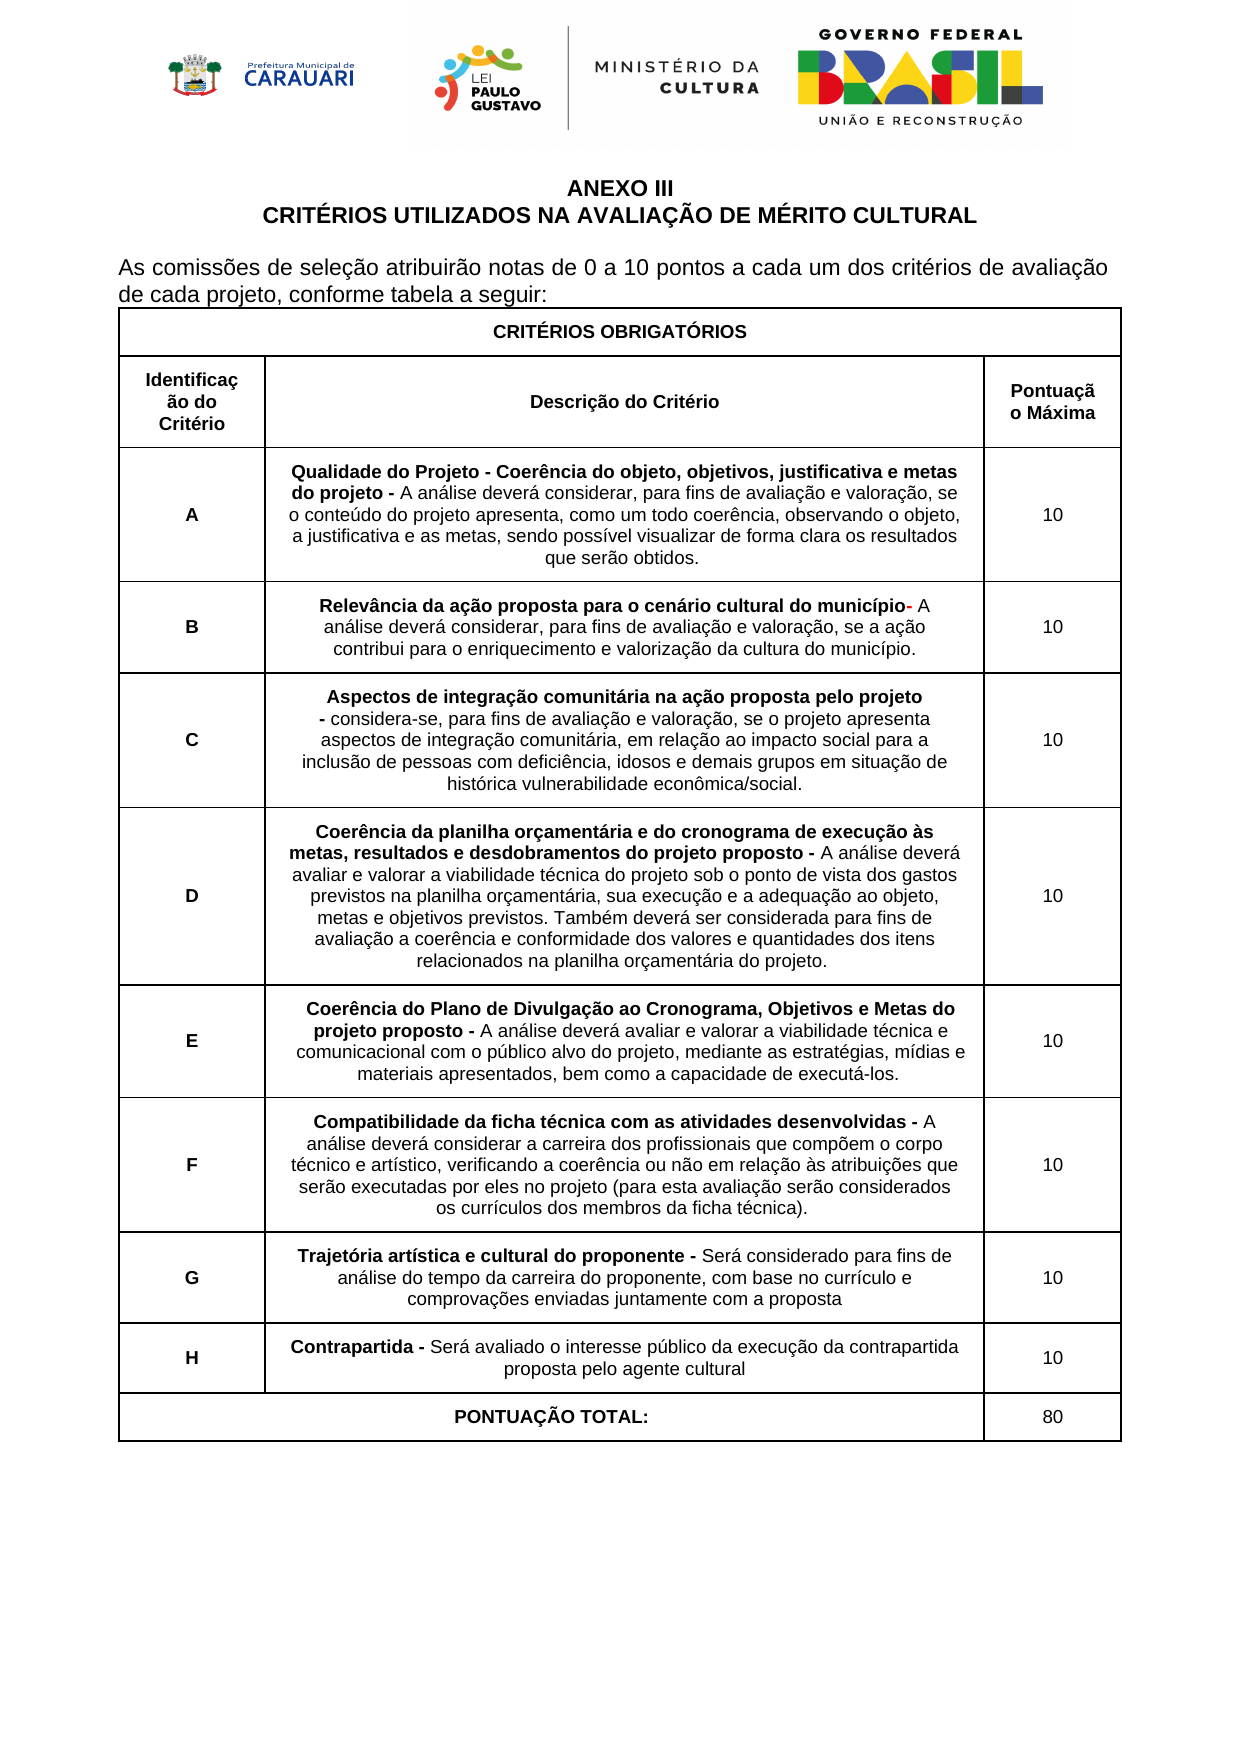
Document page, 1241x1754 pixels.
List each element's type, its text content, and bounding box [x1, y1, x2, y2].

table_cell Identificação do Critério [120, 357, 264, 446]
table_cell A [120, 448, 264, 581]
table_cell Coerência da planilha orçamentária e do cronograma de execução às metas, resultados e desdobramentos do projeto proposto - A análise deverá avaliar e valorar a viabilidade técnica do projeto sob o ponto de vista dos gastos previstos na planilha orçamentária, sua execução e a adequação ao objeto, metas e objetivos previstos. Também deverá ser considerada para fins de avaliação a coerência e conformidade dos valores e quantidades dos itens relacionados na planilha orçamentária do projeto. [266, 808, 983, 984]
table_cell PONTUAÇÃO TOTAL: [120, 1394, 983, 1440]
text ANEXO III [118, 175, 1122, 202]
table_cell 10 [985, 1098, 1120, 1231]
table_header CRITÉRIOS OBRIGATÓRIOS [120, 309, 1120, 355]
table_cell Relevância da ação proposta para o cenário cultural do município- A análise deverá considerar, para fins de avaliação e valoração, se a ação contribui para o enriquecimento e valorização da cultura do município. [266, 582, 983, 672]
table_cell 10 [985, 448, 1120, 581]
table_cell D [120, 808, 264, 984]
table_cell Coerência do Plano de Divulgação ao Cronograma, Objetivos e Metas do projeto proposto - A análise deverá avaliar e valorar a viabilidade técnica e comunicacional com o público alvo do projeto, mediante as estratégias, mídias e materiais apresentados, bem como a capacidade de executá-los. [266, 986, 983, 1097]
picture [409, 3, 1070, 149]
table_cell 10 [985, 1233, 1120, 1322]
text CRITÉRIOS UTILIZADOS NA AVALIAÇÃO DE MÉRITO CULTURAL [118, 202, 1122, 228]
table_cell Trajetória artística e cultural do proponente - Será considerado para fins de análise do tempo da carreira do proponente, com base no currículo e comprovações enviadas juntamente com a proposta [266, 1233, 983, 1322]
table_cell 80 [985, 1394, 1120, 1440]
text As comissões de seleção atribuirão notas de 0 a 10 pontos a cada um dos critérios de avaliação de cada projeto, conforme tabela a seguir: [118, 254, 1109, 307]
table_cell Pontuação Máxima [985, 357, 1120, 446]
table_cell 10 [985, 986, 1120, 1097]
table_cell G [120, 1233, 264, 1322]
table_cell B [120, 582, 264, 672]
table_cell Qualidade do Projeto - Coerência do objeto, objetivos, justificativa e metas do projeto - A análise deverá considerar, para fins de avaliação e valoração, se o conteúdo do projeto apresenta, como um todo coerência, observando o objeto, a justificativa e as metas, sendo possível visualizar de forma clara os resultados que serão obtidos. [266, 448, 983, 581]
table_cell F [120, 1098, 264, 1231]
table_cell H [120, 1324, 264, 1392]
table_cell E [120, 986, 264, 1097]
table_cell 10 [985, 674, 1120, 806]
table_cell 10 [985, 1324, 1120, 1392]
table_cell 10 [985, 808, 1120, 984]
table_cell Contrapartida - Será avaliado o interesse público da execução da contrapartida proposta pelo agente cultural [266, 1324, 983, 1392]
table_cell Compatibilidade da ficha técnica com as atividades desenvolvidas - A análise deverá considerar a carreira dos profissionais que compõem o corpo técnico e artístico, verificando a coerência ou não em relação às atribuições que serão executadas por eles no projeto (para esta avaliação serão considerados os currículos dos membros da ficha técnica). [266, 1098, 983, 1231]
picture [164, 51, 357, 99]
table_cell C [120, 674, 264, 806]
table_cell Aspectos de integração comunitária na ação proposta pelo projeto - considera-se, para fins de avaliação e valoração, se o projeto apresenta aspectos de integração comunitária, em relação ao impacto social para a inclusão de pessoas com deficiência, idosos e demais grupos em situação de histórica vulnerabilidade econômica/social. [266, 674, 983, 806]
table_cell 10 [985, 582, 1120, 672]
table_cell Descrição do Critério [266, 357, 983, 446]
